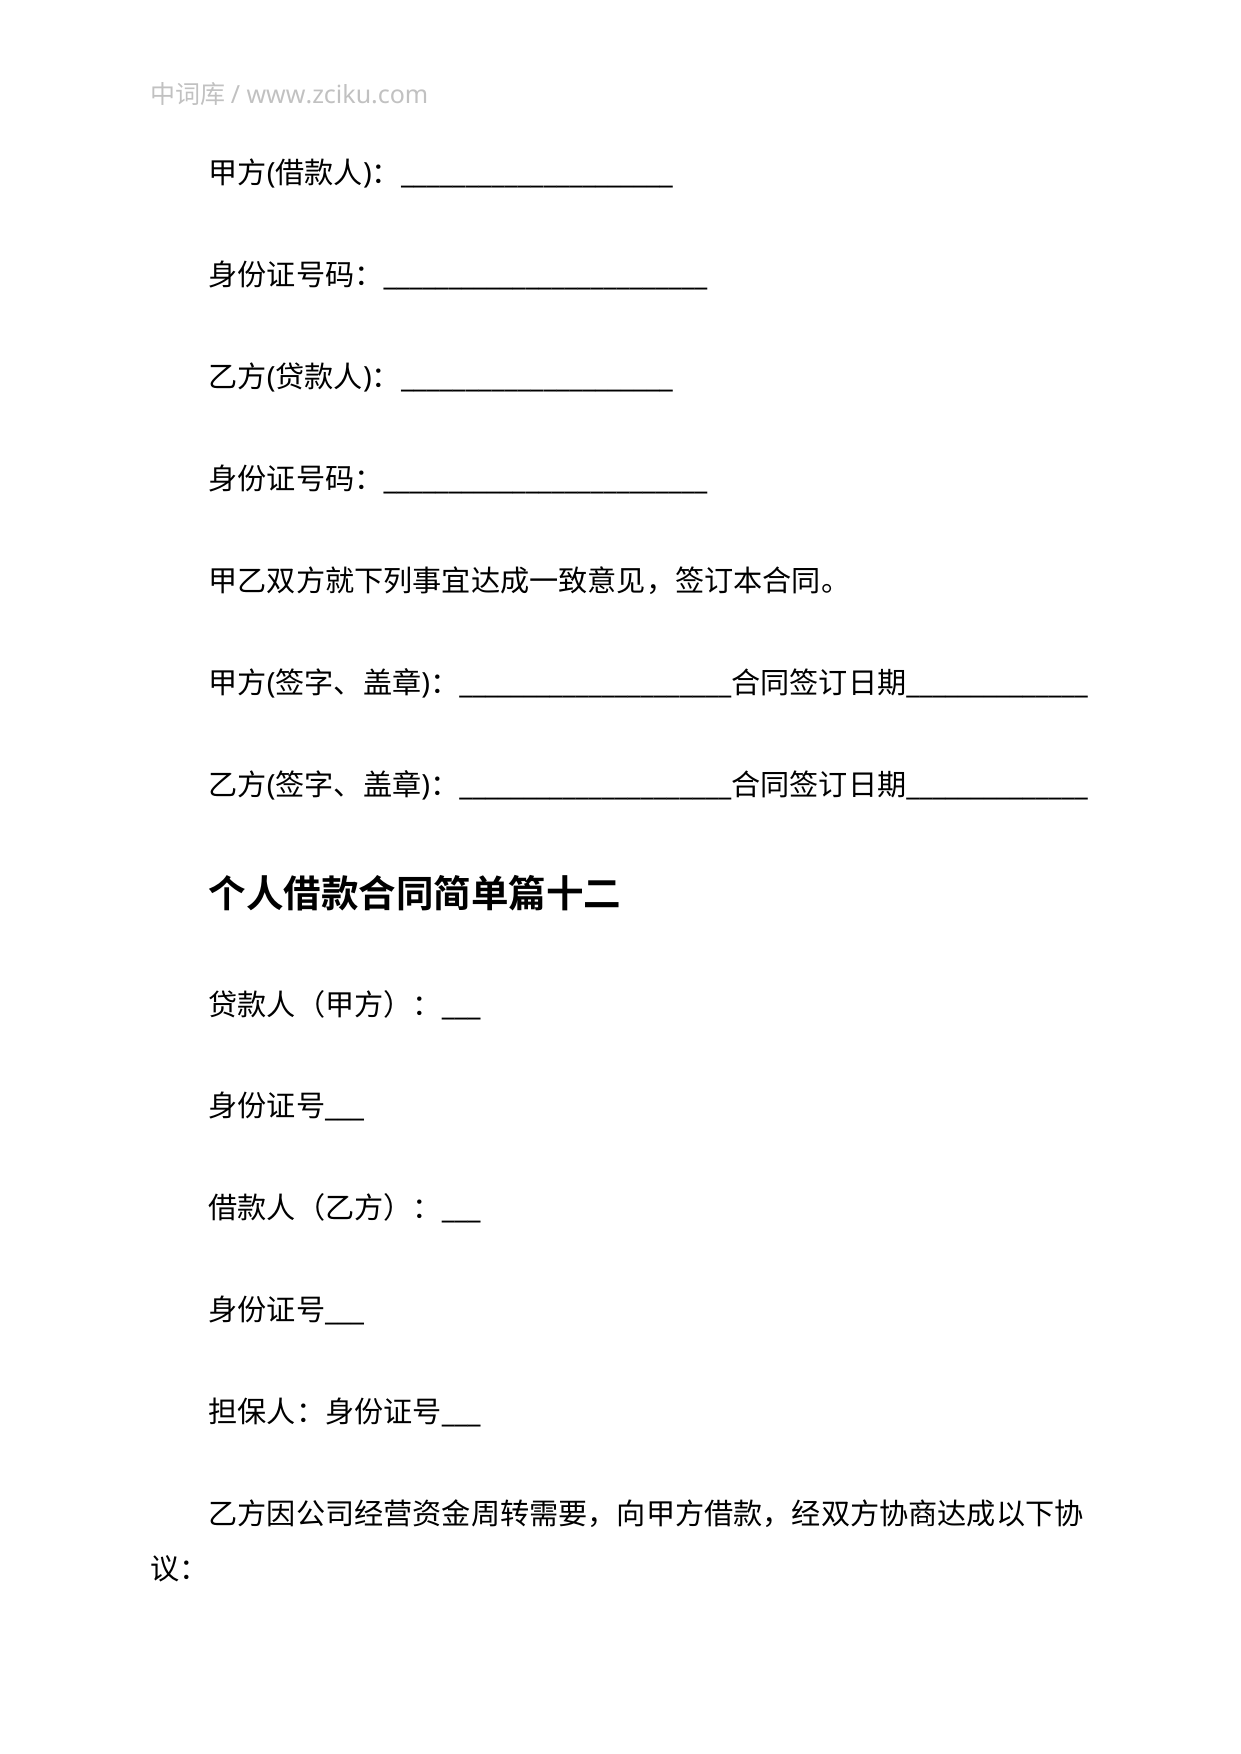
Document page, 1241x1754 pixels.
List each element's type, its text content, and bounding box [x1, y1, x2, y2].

text 身份证号码：_________________________ [150, 252, 1090, 294]
text 身份证号码：_________________________ [150, 456, 1090, 498]
text 借款人（乙方）：___ [150, 1185, 1090, 1227]
text 甲乙双方就下列事宜达成一致意见，签订本合同。 [150, 558, 1090, 600]
text 个人借款合同简单篇十二 [150, 864, 1090, 918]
text 乙方(签字、盖章)：_____________________合同签订日期______________ [150, 762, 1090, 804]
text 甲方(借款人)：_____________________ [150, 150, 1090, 192]
text 身份证号___ [150, 1083, 1090, 1125]
text 贷款人（甲方）：___ [150, 981, 1090, 1023]
text 乙方因公司经营资金周转需要，向甲方借款，经双方协商达成以下协议： [150, 1491, 1090, 1588]
text 甲方(签字、盖章)：_____________________合同签订日期______________ [150, 660, 1090, 702]
text 担保人：身份证号___ [150, 1389, 1090, 1431]
text 身份证号___ [150, 1287, 1090, 1329]
text 乙方(贷款人)：_____________________ [150, 354, 1090, 396]
